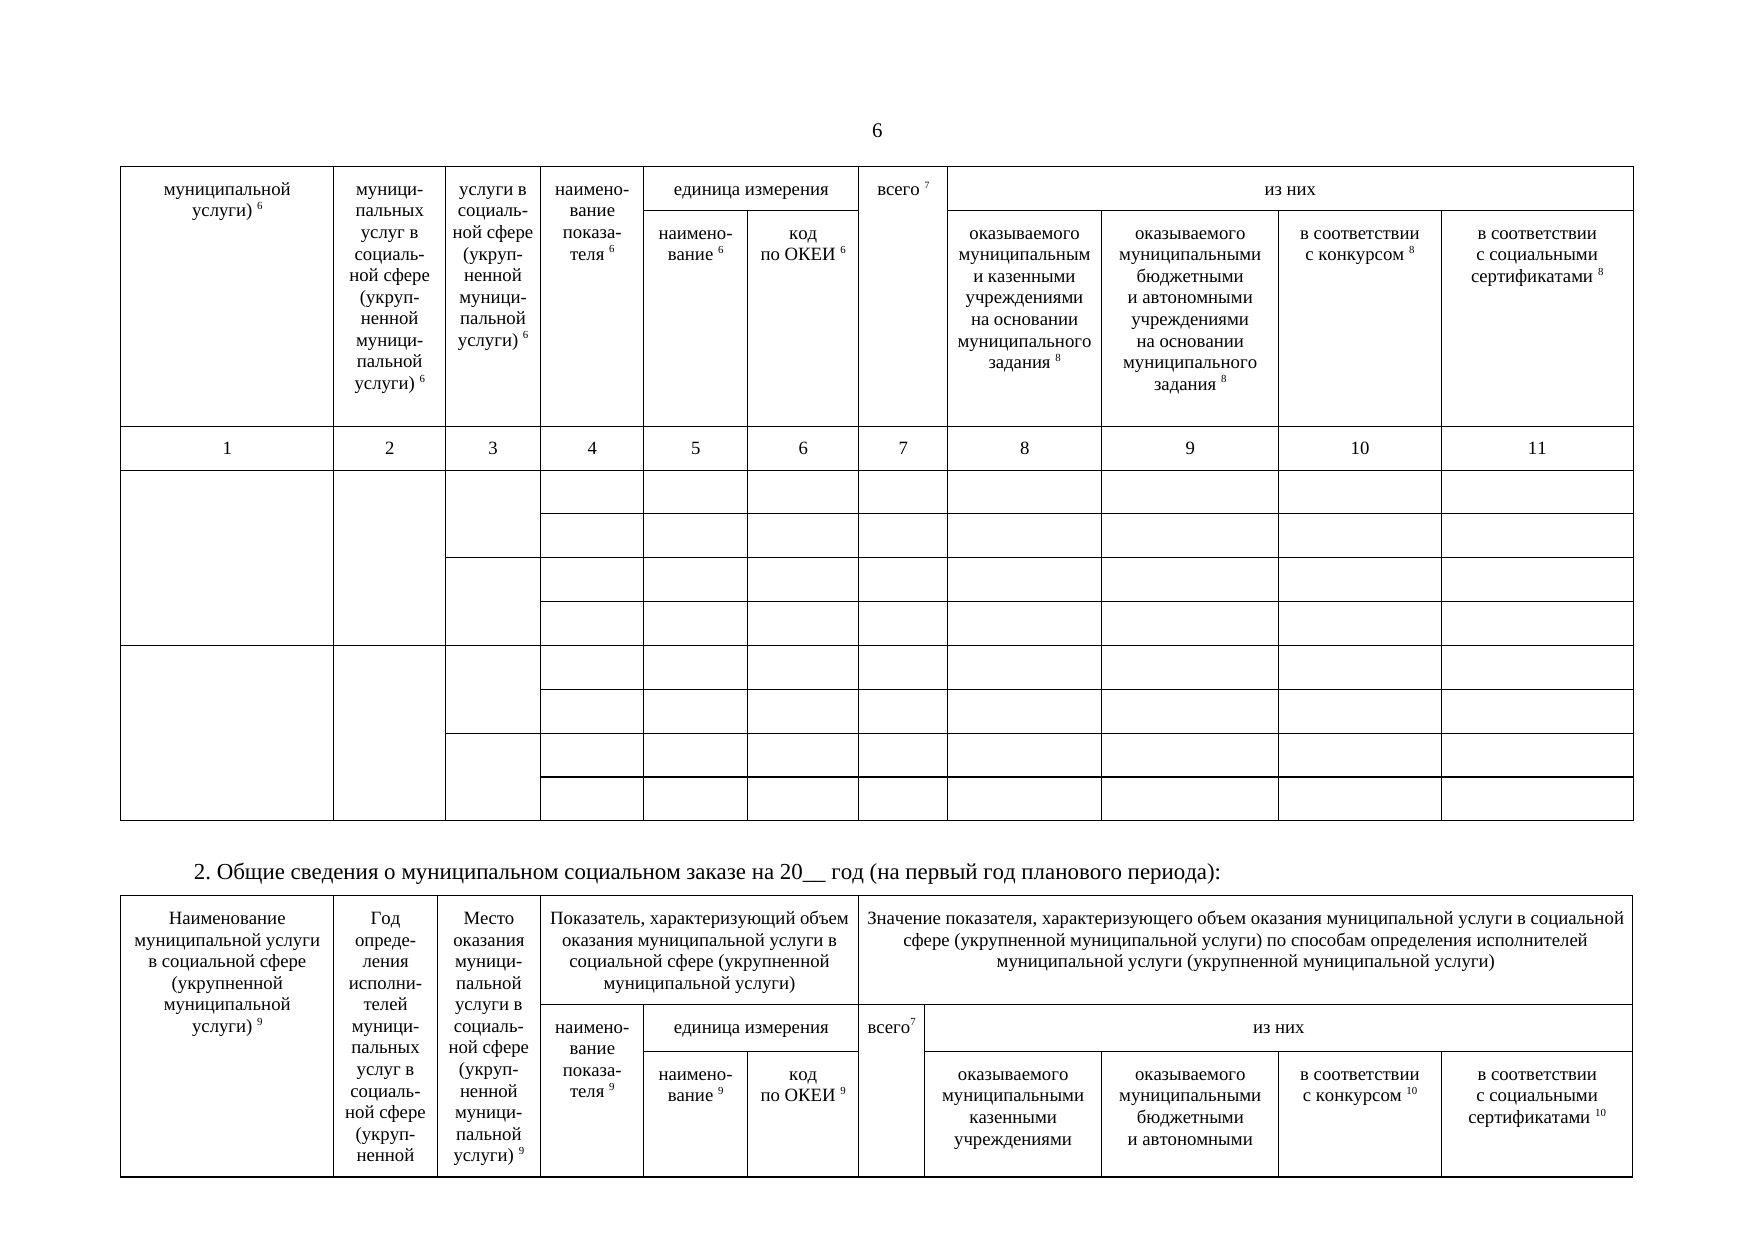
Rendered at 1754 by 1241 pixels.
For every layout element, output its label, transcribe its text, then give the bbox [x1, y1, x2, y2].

table_cell [541, 646, 643, 689]
table_cell наимено-вание показа-теля 9 [541, 1005, 643, 1176]
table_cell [121, 167, 333, 426]
table_cell [1442, 734, 1633, 776]
table_cell [1102, 471, 1278, 513]
table_cell оказываемого муниципальными бюджетными и автономными учреждениями на основании муниципального задания 8 [1102, 211, 1278, 426]
table_cell [748, 602, 858, 645]
table_header 2. Общие сведения о муниципальном социальном заказе на 20__ год (на первый год планового периода): [120, 848, 1636, 895]
table_cell [1279, 690, 1441, 733]
table_cell [1102, 558, 1278, 601]
table_cell [748, 514, 858, 557]
table_cell 6 [748, 427, 858, 469]
table_cell [1279, 558, 1441, 601]
table_cell 7 [859, 427, 947, 469]
table_cell Год опреде-ления исполни-телей муници-пальных услуг в социаль-ной сфере (укруп-ненной муници-пальной услуги) 9 [334, 896, 437, 1176]
table_cell 2 [334, 427, 445, 469]
table_cell единица измерения [644, 167, 858, 210]
table_cell [859, 734, 947, 776]
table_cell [1442, 1052, 1632, 1176]
table_cell наимено-вание 6 [644, 211, 747, 426]
table_cell из них [925, 1005, 1632, 1051]
table_cell [948, 734, 1101, 776]
table_cell [1442, 690, 1633, 733]
table_cell [541, 471, 643, 513]
table_cell код по ОКЕИ 9 [748, 1052, 858, 1176]
table_cell [446, 646, 540, 733]
table_cell [541, 602, 643, 645]
table_cell в соответствии с социальными сертификатами 8 [1442, 211, 1633, 426]
table_cell [334, 646, 445, 820]
table_cell [541, 778, 643, 820]
table_cell [644, 778, 747, 820]
table_cell [748, 734, 858, 776]
table_cell единица измерения [644, 1005, 858, 1051]
table_cell [644, 558, 747, 601]
table_cell [121, 471, 333, 645]
table_cell [859, 471, 947, 513]
table_cell оказываемого муниципальными казенными учреждениями на основании муниципального задания 8 [948, 211, 1101, 426]
table_cell [948, 690, 1101, 733]
table_cell [948, 602, 1101, 645]
table_cell 11 [1442, 427, 1633, 469]
table_cell [1279, 471, 1441, 513]
table_cell [1279, 646, 1441, 689]
table_cell [948, 558, 1101, 601]
table_cell в соответствии с конкурсом 8 [1279, 211, 1441, 426]
table_cell [1279, 602, 1441, 645]
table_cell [925, 1052, 1101, 1176]
table_cell [541, 558, 643, 601]
table_cell [644, 734, 747, 776]
table_cell 3 [446, 427, 540, 469]
table_cell [644, 646, 747, 689]
table_cell [1102, 602, 1278, 645]
table_cell [859, 646, 947, 689]
table_cell [859, 602, 947, 645]
table_cell наимено-вание 9 [644, 1052, 747, 1176]
table_cell [748, 690, 858, 733]
table_cell [859, 514, 947, 557]
table_cell [446, 734, 540, 820]
table_cell 10 [1279, 427, 1441, 469]
table_cell [1442, 778, 1633, 820]
table_cell 5 [644, 427, 747, 469]
table_cell [1442, 471, 1633, 513]
table_cell [748, 471, 858, 513]
table_cell [121, 646, 333, 820]
table_cell [334, 471, 445, 645]
table_cell наимено-вание показа-теля 6 [541, 167, 643, 426]
table_cell Место оказания муници-пальной услуги в социаль-ной сфере (укруп-ненной муници-пальной услуги) 9 [438, 896, 540, 1176]
table_cell Значение показателя, характеризующего объем оказания муниципальной услуги в социальной сфере (укрупненной муниципальной услуги) по способам определения исполнителей муниципальной услуги (укрупненной муниципальной услуги) [859, 896, 1632, 1004]
table_cell всего 7 [859, 167, 947, 426]
table_cell [948, 471, 1101, 513]
table_cell [644, 514, 747, 557]
table_cell [859, 778, 947, 820]
table_cell [541, 690, 643, 733]
table_cell [1102, 778, 1278, 820]
table_cell [1279, 778, 1441, 820]
table_cell [1102, 646, 1278, 689]
table_cell [1102, 734, 1278, 776]
table_cell [948, 778, 1101, 820]
table_cell [948, 646, 1101, 689]
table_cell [1102, 1052, 1278, 1176]
table_cell всего7 [859, 1005, 924, 1176]
table_cell [1442, 602, 1633, 645]
table_cell [644, 690, 747, 733]
table_cell Наименование муниципальной услуги в социальной сфере (укрупненной муниципальной услуги) 9 [121, 896, 333, 1176]
table_cell [1442, 646, 1633, 689]
table_cell [1102, 514, 1278, 557]
table_cell [446, 471, 540, 557]
table_cell код по ОКЕИ 6 [748, 211, 858, 426]
table_cell [644, 471, 747, 513]
table_cell [1279, 734, 1441, 776]
table_cell Показатель, характеризующий объем оказания муниципальной услуги в социальной сфере (укрупненной муниципальной услуги) [541, 896, 858, 1004]
table_cell [859, 690, 947, 733]
table_cell [748, 778, 858, 820]
table_cell 1 [121, 427, 333, 469]
table_cell [541, 514, 643, 557]
table_cell [644, 602, 747, 645]
table_cell [748, 558, 858, 601]
table_cell [1279, 514, 1441, 557]
table_cell [748, 646, 858, 689]
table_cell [1279, 1052, 1441, 1176]
table_cell [446, 558, 540, 645]
table_cell [948, 514, 1101, 557]
table_cell 9 [1102, 427, 1278, 469]
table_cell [446, 167, 540, 426]
table_cell [1102, 690, 1278, 733]
table_cell 4 [541, 427, 643, 469]
table_cell [859, 558, 947, 601]
table_cell 8 [948, 427, 1101, 469]
table_cell из них [948, 167, 1633, 210]
table_cell [541, 734, 643, 776]
table_cell [1442, 558, 1633, 601]
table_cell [334, 167, 445, 426]
table_cell [1442, 514, 1633, 557]
